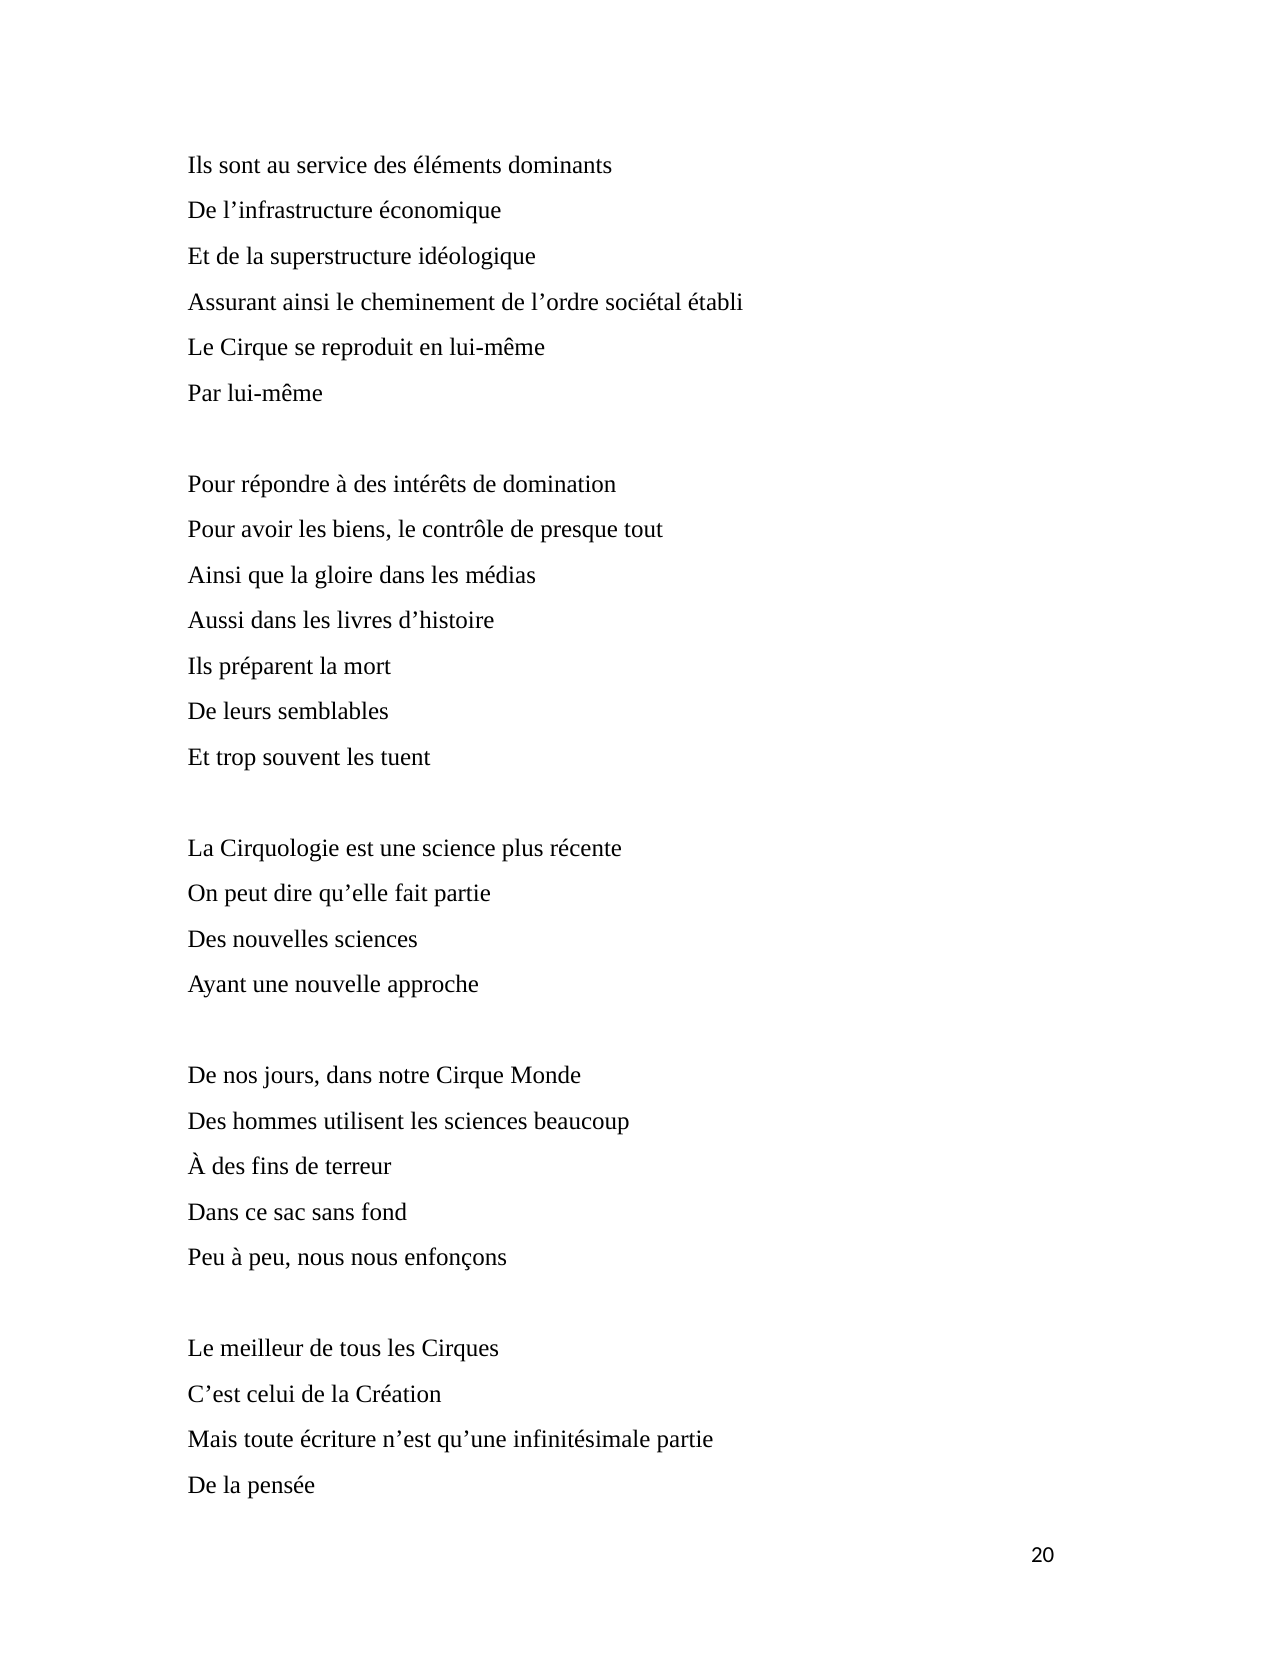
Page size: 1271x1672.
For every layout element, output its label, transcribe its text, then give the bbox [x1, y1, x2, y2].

text De la pensée [187, 1470, 1083, 1499]
text Des nouvelles sciences [187, 924, 1083, 953]
text Ayant une nouvelle approche [187, 969, 1083, 998]
text On peut dire qu’elle fait partie [187, 878, 1083, 907]
text Dans ce sac sans fond [187, 1197, 1083, 1226]
text C’est celui de la Création [187, 1379, 1083, 1408]
text Par lui-même [187, 378, 1083, 406]
text Le Cirque se reproduit en lui-même [187, 332, 1083, 361]
text De leurs semblables [187, 696, 1083, 725]
text De nos jours, dans notre Cirque Monde [187, 1060, 1083, 1089]
text Aussi dans les livres d’histoire [187, 605, 1083, 634]
text Ils préparent la mort [187, 651, 1083, 679]
text Mais toute écriture n’est qu’une infinitésimale partie [187, 1424, 1083, 1453]
text Et de la superstructure idéologique [187, 241, 1083, 270]
text Le meilleur de tous les Cirques [187, 1333, 1083, 1362]
text Des hommes utilisent les sciences beaucoup [187, 1106, 1083, 1135]
text Et trop souvent les tuent [187, 742, 1083, 771]
text Ils sont au service des éléments dominants [187, 150, 1083, 179]
text À des fins de terreur [187, 1151, 1083, 1180]
text De l’infrastructure économique [187, 196, 1083, 224]
text Pour répondre à des intérêts de domination [187, 469, 1083, 497]
text La Cirquologie est une science plus récente [187, 833, 1083, 862]
text Ainsi que la gloire dans les médias [187, 560, 1083, 588]
text Peu à peu, nous nous enfonçons [187, 1242, 1083, 1271]
text Pour avoir les biens, le contrôle de presque tout [187, 514, 1083, 543]
text Assurant ainsi le cheminement de l’ordre sociétal établi [187, 287, 1083, 315]
